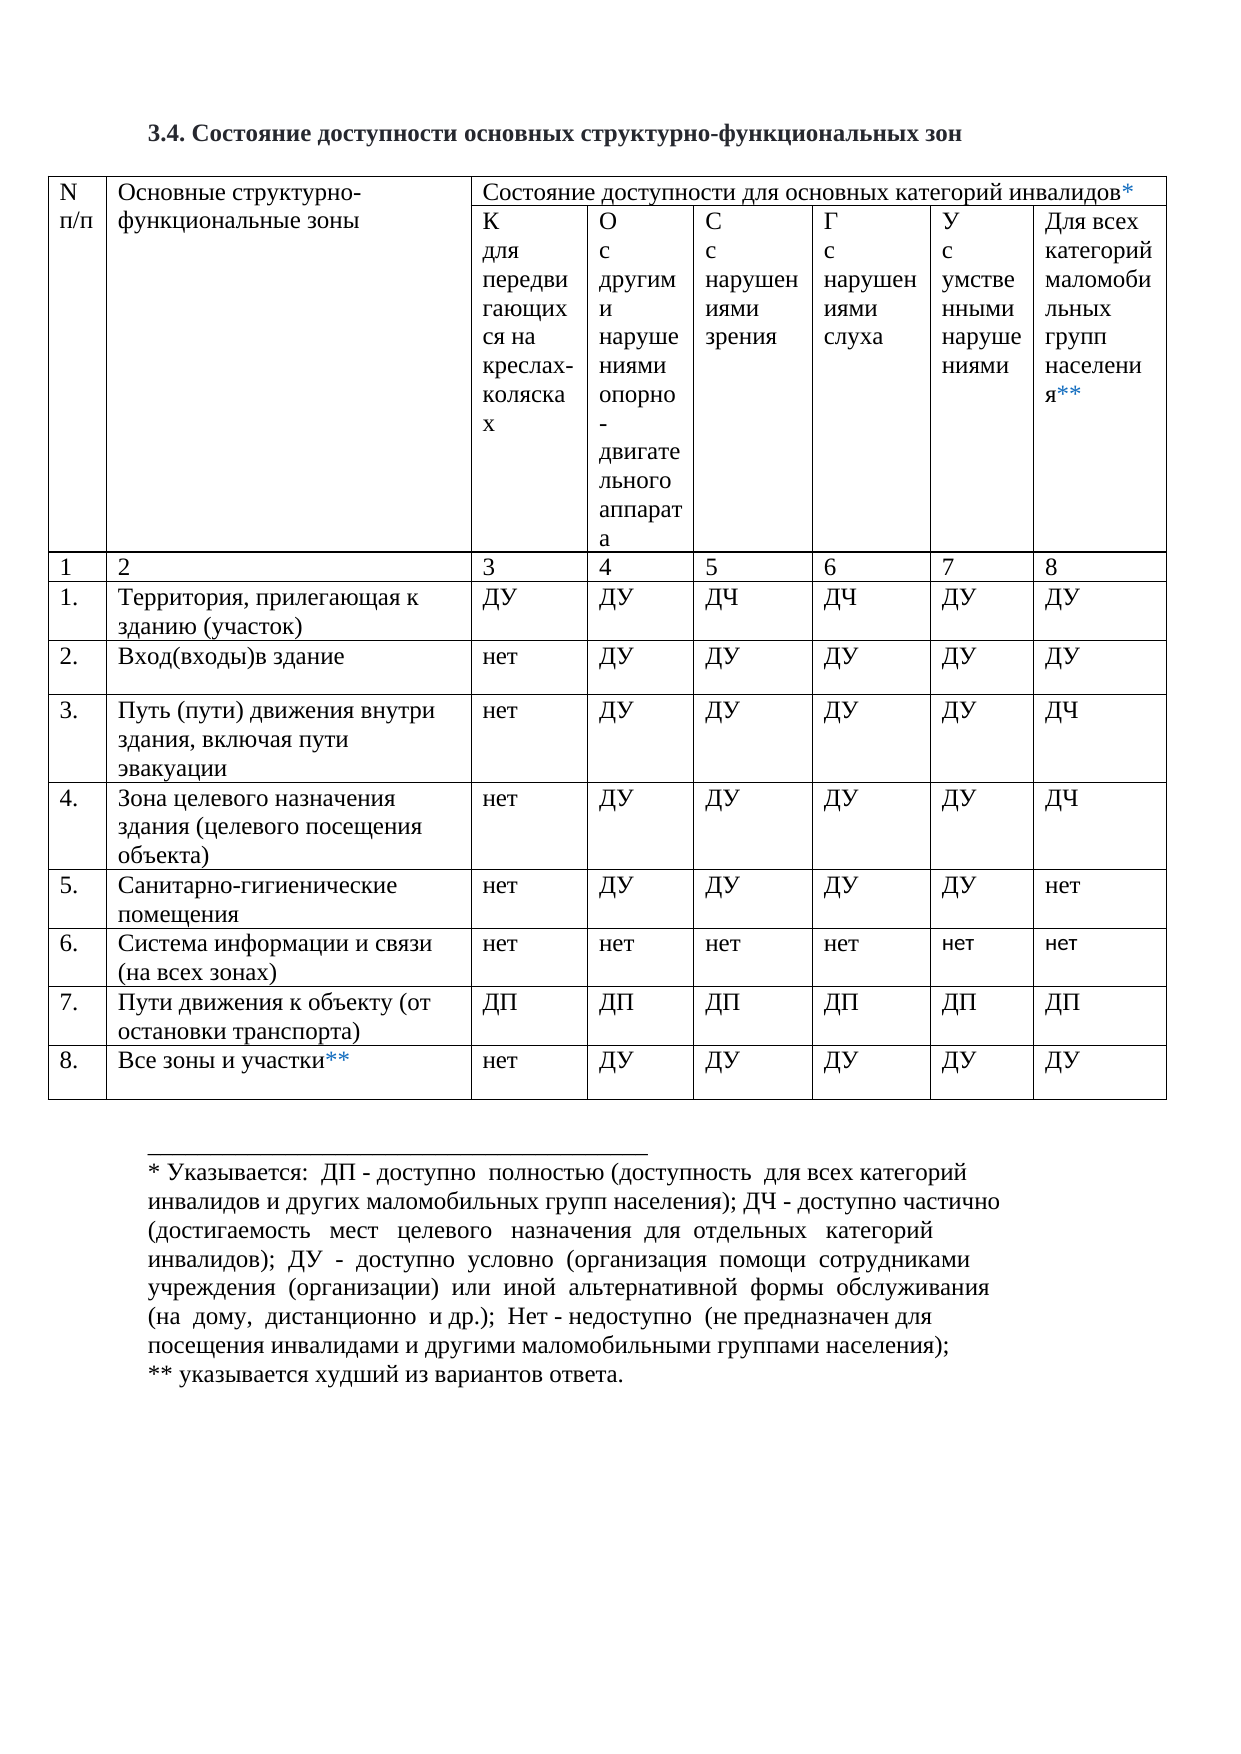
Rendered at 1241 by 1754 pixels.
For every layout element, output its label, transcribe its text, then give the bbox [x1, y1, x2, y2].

table_cell 4. [49, 783, 106, 869]
table_cell ДУ [813, 641, 930, 694]
table_cell 6 [813, 553, 930, 581]
table_cell ДУ [813, 1046, 930, 1099]
table_cell 4 [588, 553, 693, 581]
table_cell Санитарно-гигиенические помещения [107, 870, 471, 927]
table_cell ДУ [588, 783, 693, 869]
table_cell ДУ [588, 582, 693, 640]
table_cell 6. [49, 929, 106, 986]
table_cell ДУ [931, 582, 1033, 640]
table_cell ДУ [813, 870, 930, 927]
table_cell Путь (пути) движения внутри здания, включая пути эвакуации [107, 695, 471, 782]
table_cell 2 [107, 553, 471, 581]
table_cell ДУ [694, 1046, 812, 1099]
table_cell ДП [1034, 987, 1166, 1044]
table_cell 7 [931, 553, 1033, 581]
text инвалидов и других маломобильных групп населения); ДЧ - доступно частично [148, 1186, 1152, 1215]
table_cell ДУ [1034, 582, 1166, 640]
table_cell 8 [1034, 553, 1166, 581]
table_cell ДЧ [1034, 783, 1166, 869]
table_cell ДУ [813, 695, 930, 782]
table_cell ДУ [694, 870, 812, 927]
table_cell ДУ [694, 783, 812, 869]
text * Указывается: ДП - доступно полностью (доступность для всех категорий [148, 1157, 1152, 1186]
table_cell ДУ [813, 783, 930, 869]
table_cell ДУ [694, 695, 812, 782]
table_cell ДУ [588, 870, 693, 927]
table_header N п/п [49, 177, 106, 551]
text посещения инвалидами и другими маломобильными группами населения); [148, 1330, 1152, 1359]
table_cell ДУ [931, 695, 1033, 782]
table_cell ДП [694, 987, 812, 1044]
table_cell Г с нарушениями слуха [813, 206, 930, 551]
table_cell 5 [694, 553, 812, 581]
table_cell 2. [49, 641, 106, 694]
table_cell ДП [813, 987, 930, 1044]
table_cell ДУ [1034, 641, 1166, 694]
table_cell нет [472, 783, 587, 869]
table_cell ДУ [472, 582, 587, 640]
table_cell Для всех категорий маломобильных групп населения** [1034, 206, 1166, 551]
table_cell С с нарушениями зрения [694, 206, 812, 551]
table_cell нет [472, 870, 587, 927]
table_cell Вход(входы)в здание [107, 641, 471, 694]
table_cell 1 [49, 553, 106, 581]
table_cell ДП [472, 987, 587, 1044]
text ________________________________________ [148, 1129, 1152, 1157]
table_cell ДЧ [1034, 695, 1166, 782]
table_cell Территория, прилегающая к зданию (участок) [107, 582, 471, 640]
table_cell Пути движения к объекту (от остановки транспорта) [107, 987, 471, 1044]
text 3.4. Состояние доступности основных структурно-функциональных зон [148, 118, 1152, 147]
table_cell ДУ [931, 641, 1033, 694]
table_cell ДУ [588, 641, 693, 694]
text (на дому, дистанционно и др.); Нет - недоступно (не предназначен для [148, 1301, 1152, 1330]
table_cell О с другими нарушениями опорно-двигательного аппарата [588, 206, 693, 551]
table_cell нет [1034, 870, 1166, 927]
table_cell ДУ [694, 641, 812, 694]
table_cell нет [472, 1046, 587, 1099]
table_cell 3. [49, 695, 106, 782]
table_cell 3 [472, 553, 587, 581]
table_cell ДЧ [694, 582, 812, 640]
text инвалидов); ДУ - доступно условно (организация помощи сотрудниками [148, 1244, 1152, 1272]
table_cell У с умственными нарушениями [931, 206, 1033, 551]
table_cell ДЧ [813, 582, 930, 640]
table_cell нет [472, 929, 587, 986]
table_cell Система информации и связи (на всех зонах) [107, 929, 471, 986]
table_cell нет [813, 929, 930, 986]
table_cell нет [694, 929, 812, 986]
table_cell 8. [49, 1046, 106, 1099]
table_cell ДУ [931, 870, 1033, 927]
text ** указывается худший из вариантов ответа. [148, 1359, 1152, 1387]
table_cell нет [931, 929, 1033, 986]
table_cell К для передвигающихся на креслах-колясках [472, 206, 587, 551]
table_cell 1. [49, 582, 106, 640]
table_cell 5. [49, 870, 106, 927]
table_cell нет [588, 929, 693, 986]
text (достигаемость мест целевого назначения для отдельных категорий [148, 1215, 1152, 1244]
text учреждения (организации) или иной альтернативной формы обслуживания [148, 1272, 1152, 1301]
table_cell нет [1034, 929, 1166, 986]
table_cell ДУ [588, 695, 693, 782]
table_cell Все зоны и участки** [107, 1046, 471, 1099]
table_cell нет [472, 695, 587, 782]
table_header Состояние доступности для основных категорий инвалидов* [472, 177, 1166, 205]
table_cell ДУ [1034, 1046, 1166, 1099]
table_cell ДУ [588, 1046, 693, 1099]
table_cell нет [472, 641, 587, 694]
table_cell 7. [49, 987, 106, 1044]
table_cell Зона целевого назначения здания (целевого посещения объекта) [107, 783, 471, 869]
table_cell ДУ [931, 783, 1033, 869]
table_cell ДП [588, 987, 693, 1044]
table_header Основные структурно-функциональные зоны [107, 177, 471, 551]
table_cell ДП [931, 987, 1033, 1044]
table_cell ДУ [931, 1046, 1033, 1099]
